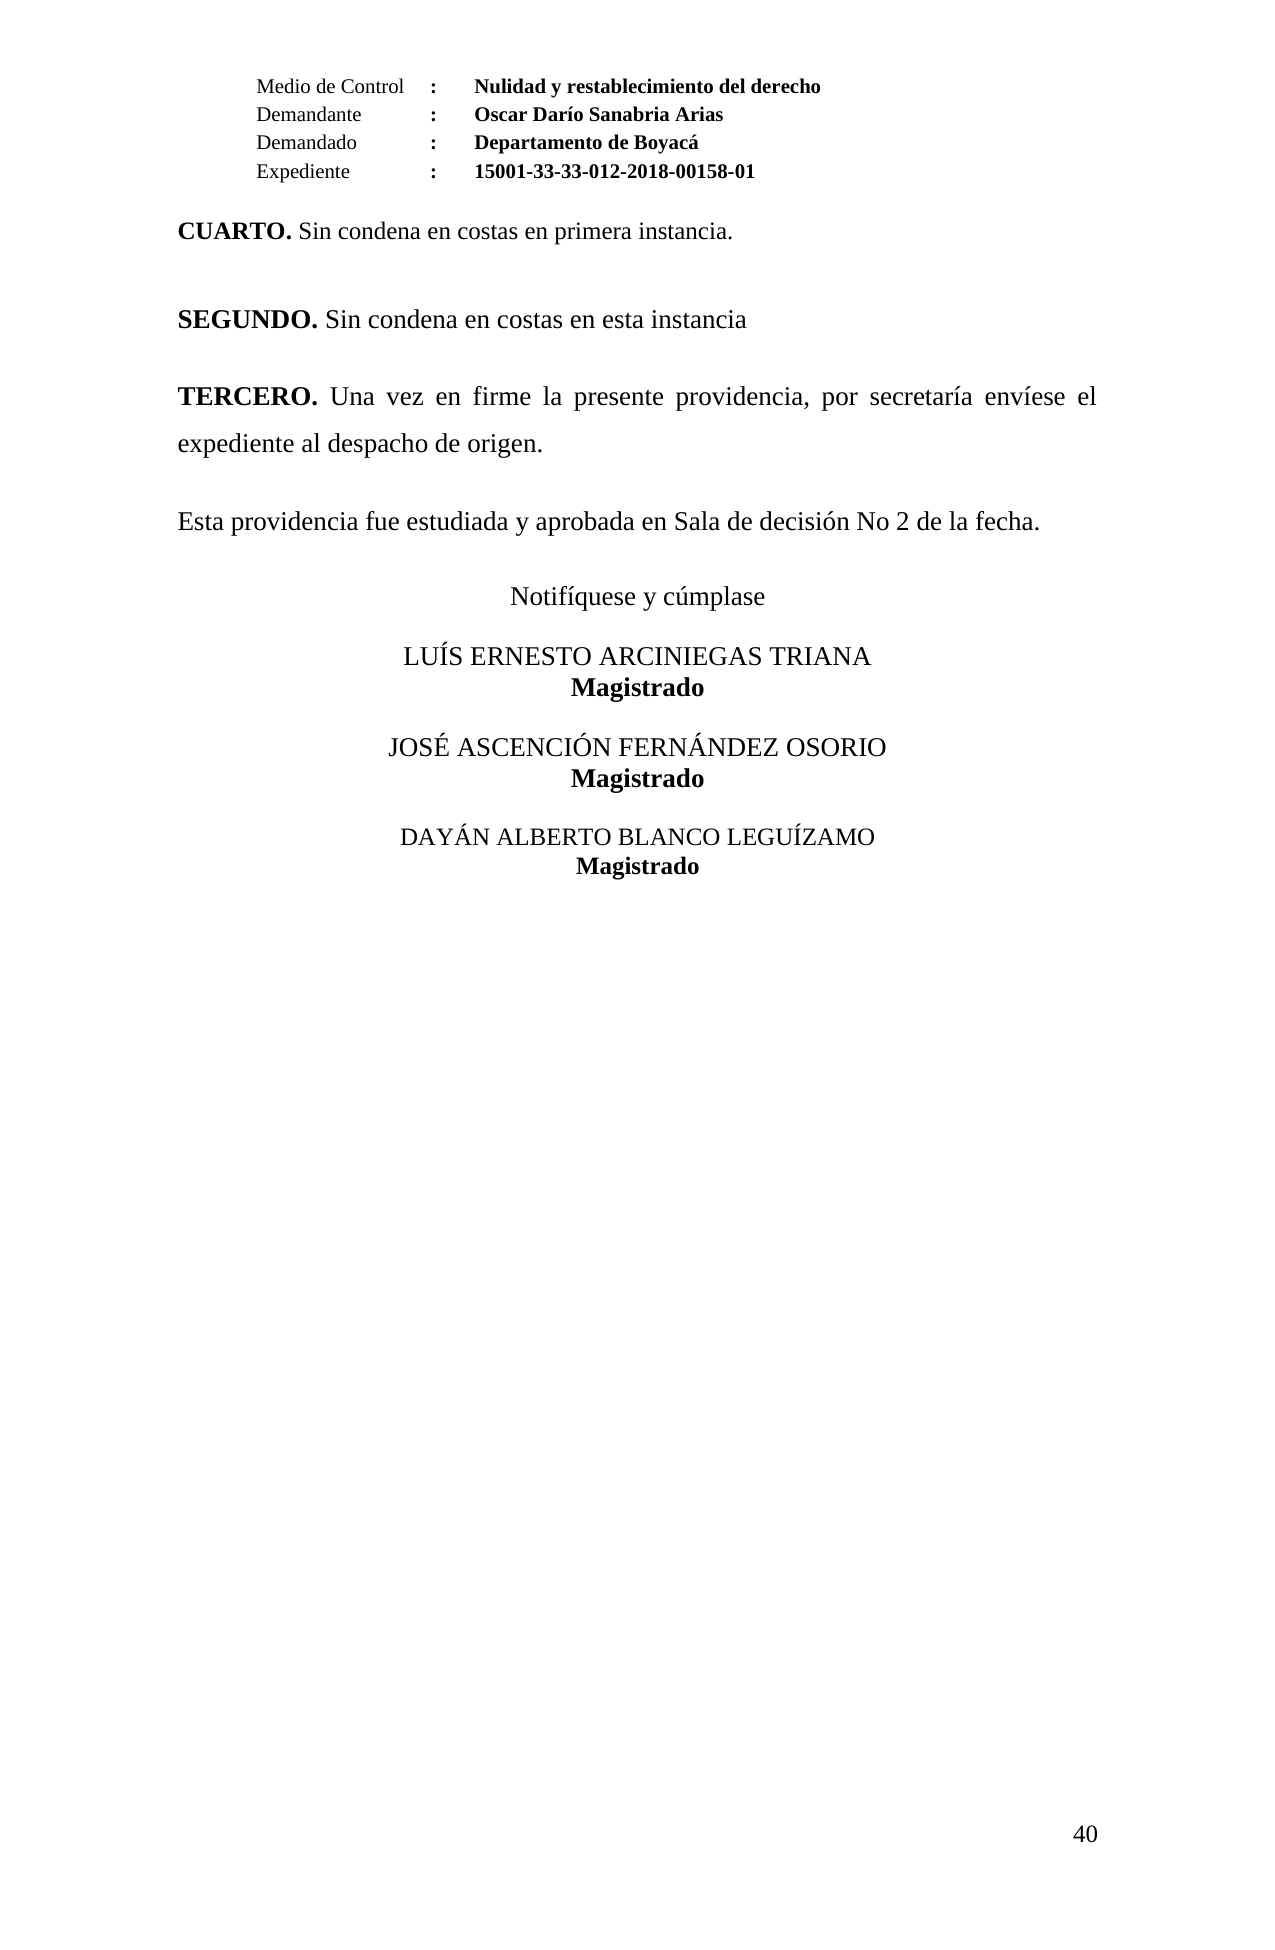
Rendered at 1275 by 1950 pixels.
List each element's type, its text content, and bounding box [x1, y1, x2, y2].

text CUARTO. Sin condena en costas en primera instancia. [177, 216, 1098, 245]
text Esta providencia fue estudiada y aprobada en Sala de decisión No 2 de la fecha. [177, 505, 1098, 536]
text LUÍS ERNESTO ARCINIEGAS TRIANA [177, 640, 1098, 671]
text Magistrado [177, 671, 1098, 703]
text JOSÉ ASCENCIÓN FERNÁNDEZ OSORIO [177, 731, 1098, 762]
text SEGUNDO. Sin condena en costas en esta instancia [177, 303, 1098, 334]
text Magistrado [177, 851, 1098, 880]
text TERCERO. Una vez en firme la presente providencia, por secretaría envíese el expediente al despacho de origen. [177, 381, 1098, 458]
text DAYÁN ALBERTO BLANCO LEGUÍZAMO [177, 822, 1098, 851]
text Notifíquese y cúmplase [177, 580, 1098, 612]
text Magistrado [177, 762, 1098, 794]
